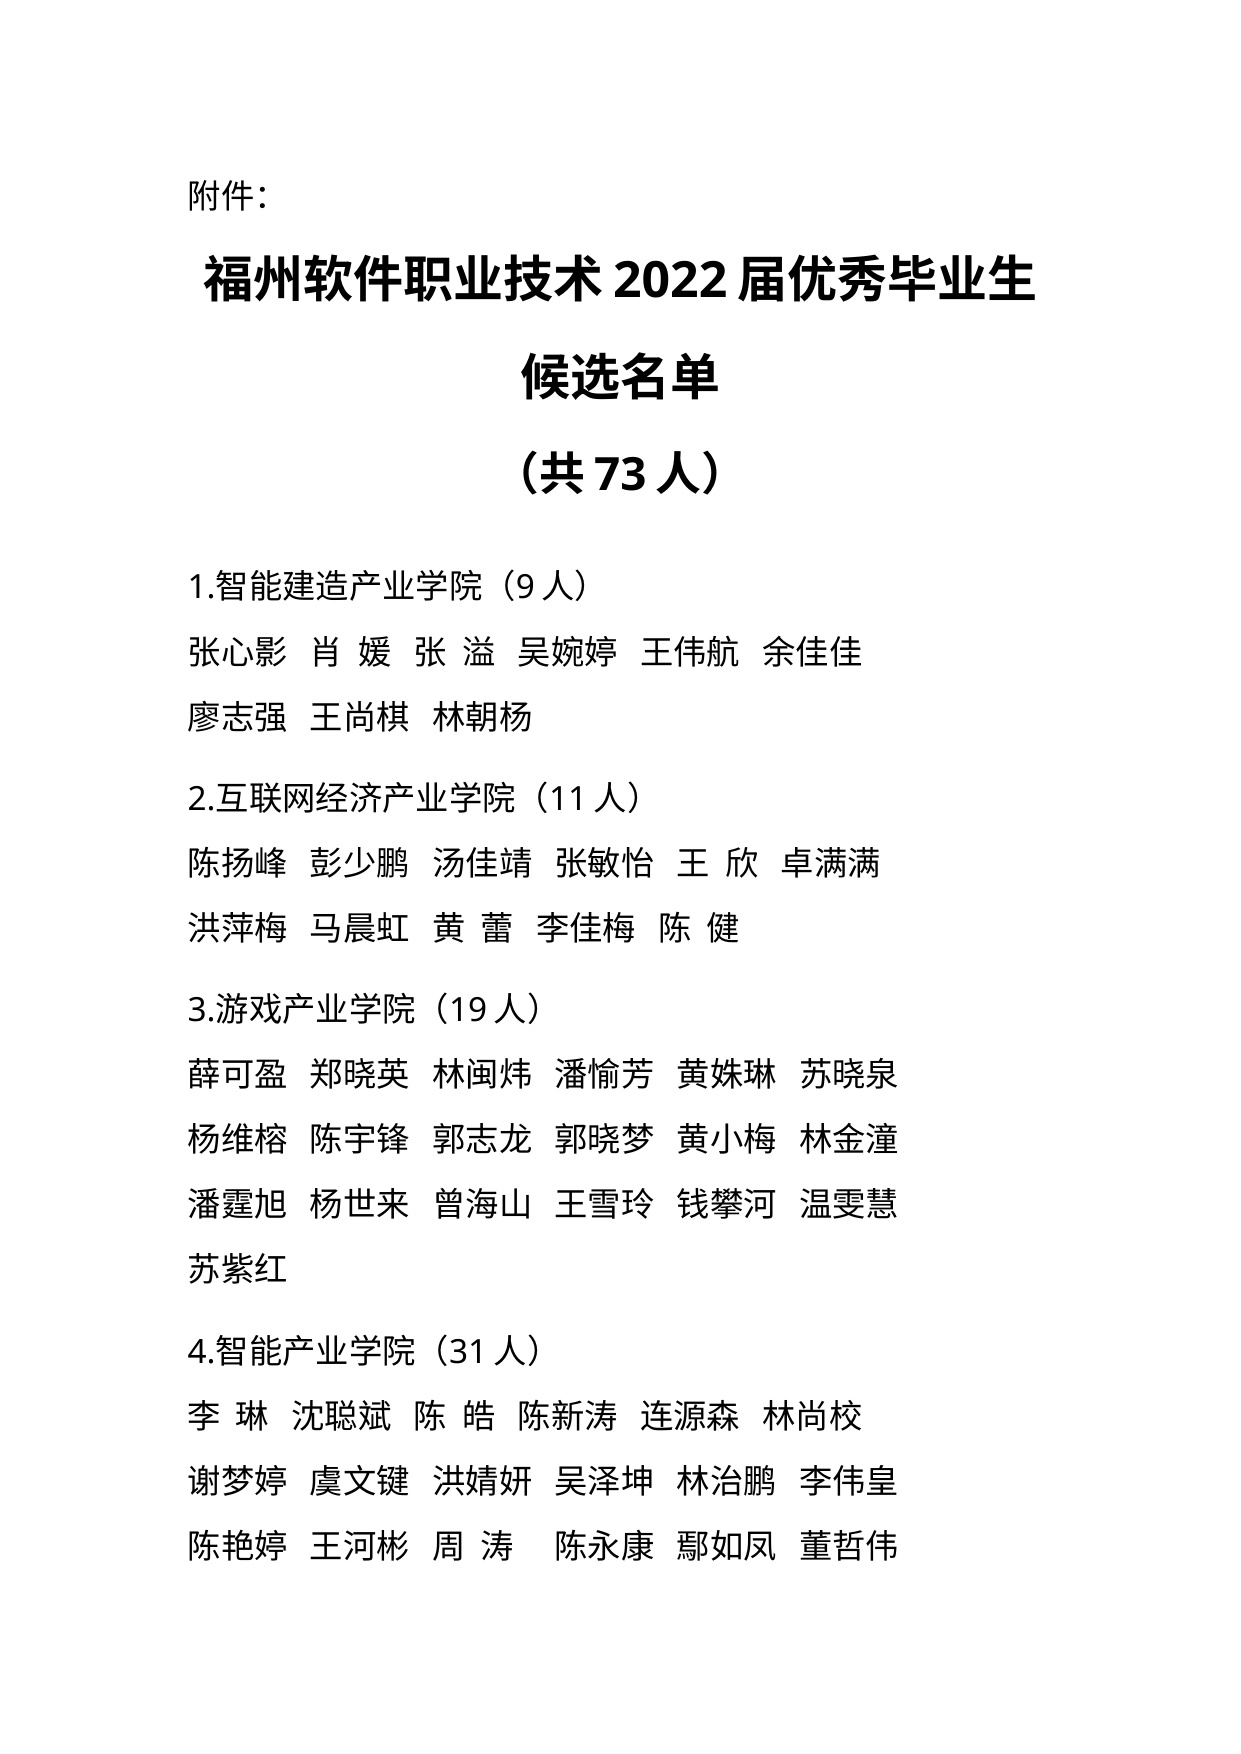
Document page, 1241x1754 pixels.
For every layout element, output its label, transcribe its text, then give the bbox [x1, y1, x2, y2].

text （共73人） [187, 422, 1053, 519]
list 1.智能建造产业学院（9人） [187, 552, 1053, 617]
list 潘霆旭 杨世来 曾海山 王雪玲 钱攀河 温雯慧 [187, 1170, 1053, 1235]
list 谢梦婷 虞文键 洪婧妍 吴泽坤 林治鹏 李伟皇 [187, 1446, 1053, 1511]
list 陈艳婷 王河彬 周 涛 陈永康 鄢如凤 董哲伟 [187, 1511, 1053, 1576]
list 3.游戏产业学院（19人） [187, 975, 1053, 1040]
list 2.互联网经济产业学院（11人） [187, 763, 1053, 828]
text 附件： [187, 162, 1053, 227]
text 候选名单 [187, 324, 1053, 422]
list 洪萍梅 马晨虹 黄 蕾 李佳梅 陈 健 [187, 893, 1053, 958]
list 薛可盈 郑晓英 林闽炜 潘愉芳 黄姝琳 苏晓泉 [187, 1040, 1053, 1105]
text 福州软件职业技术2022届优秀毕业生 [187, 227, 1053, 324]
list 张心影 肖 媛 张 溢 吴婉婷 王伟航 余佳佳 [187, 617, 1053, 682]
list 苏紫红 [187, 1235, 1053, 1300]
list 4.智能产业学院（31人） [187, 1316, 1053, 1381]
list 李 琳 沈聪斌 陈 皓 陈新涛 连源森 林尚校 [187, 1381, 1053, 1446]
list 廖志强 王尚棋 林朝杨 [187, 682, 1053, 747]
list 杨维榕 陈宇锋 郭志龙 郭晓梦 黄小梅 林金潼 [187, 1105, 1053, 1170]
list 陈扬峰 彭少鹏 汤佳靖 张敏怡 王 欣 卓满满 [187, 828, 1053, 893]
